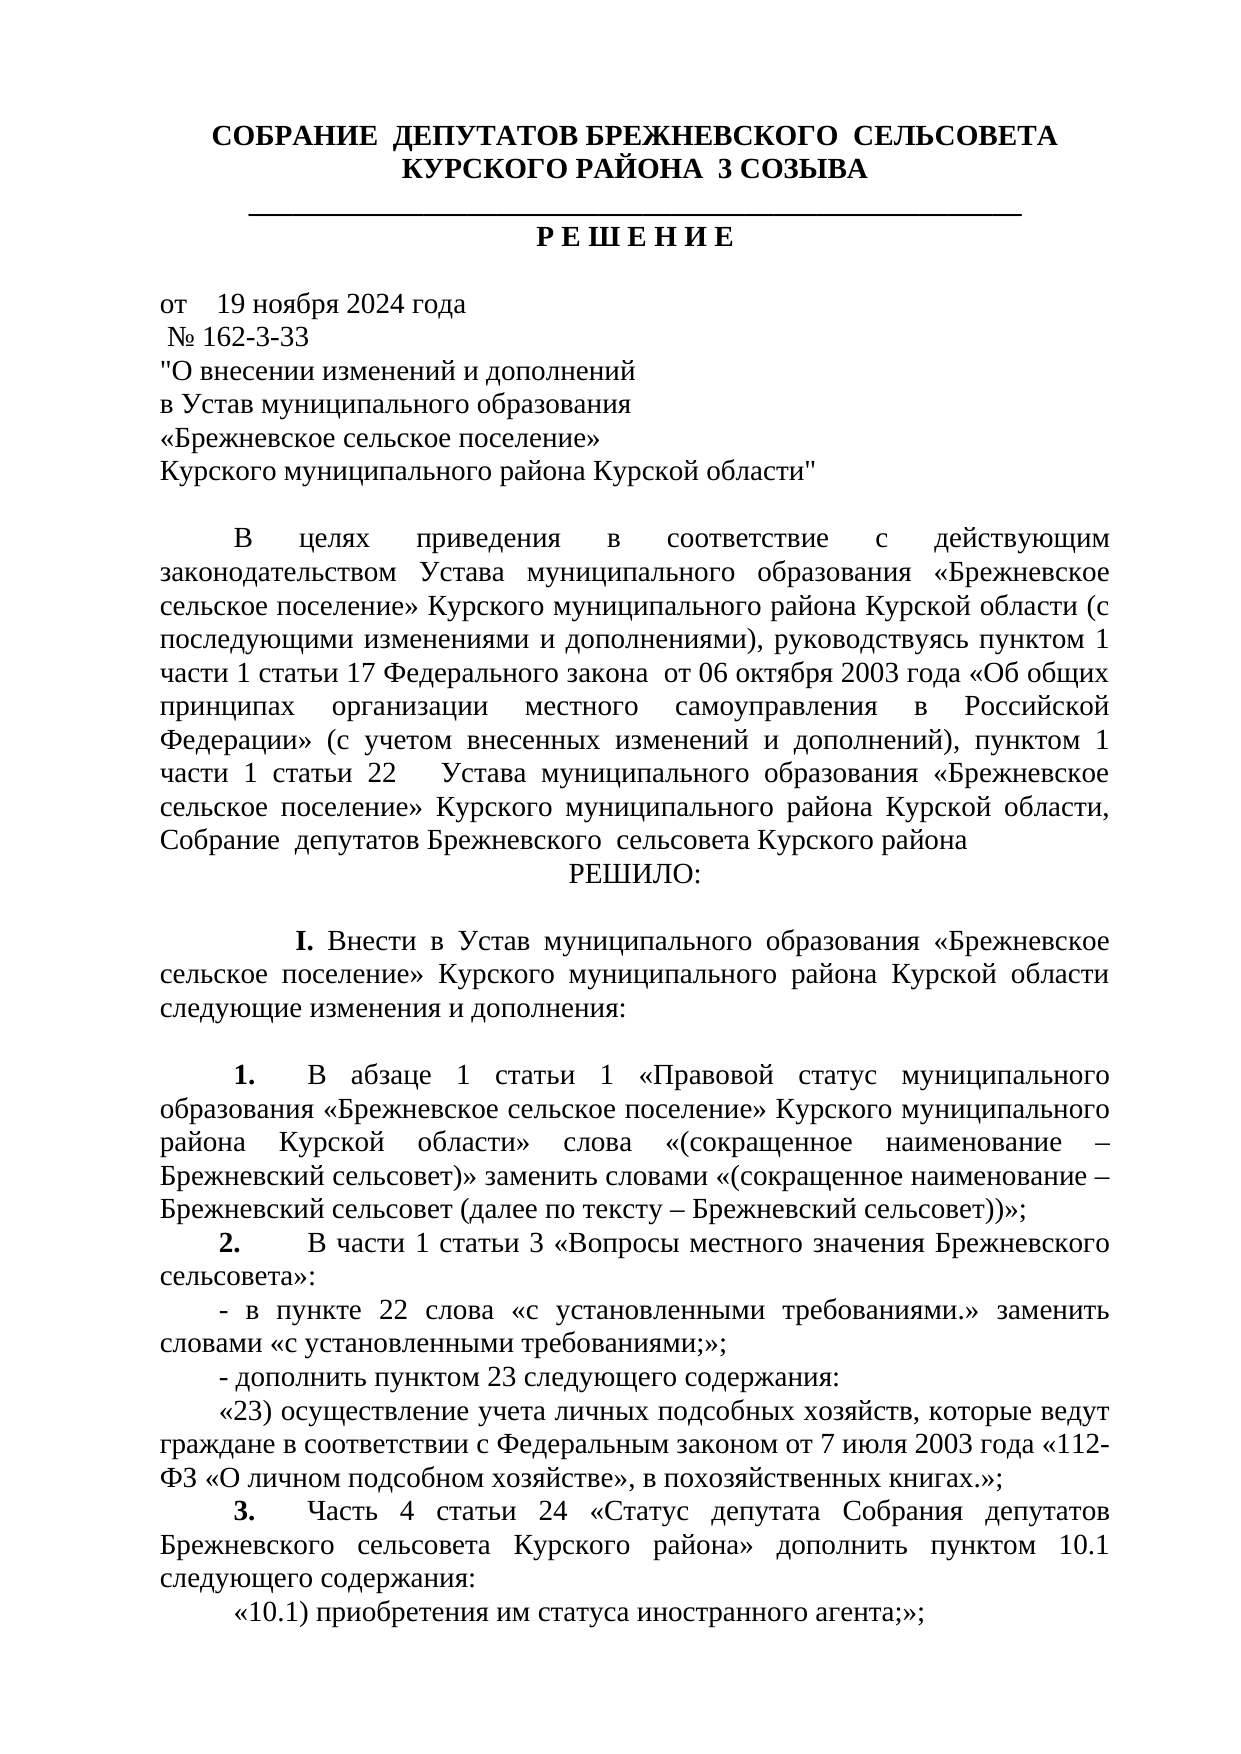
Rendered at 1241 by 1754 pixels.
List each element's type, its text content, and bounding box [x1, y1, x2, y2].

text СОБРАНИЕ ДЕПУТАТОВ БРЕЖНЕВСКОГО СЕЛЬСОВЕТА КУРСКОГО РАЙОНА 3 СОЗЫВА [159, 118, 1110, 185]
text "О внесении изменений и дополнений [159, 353, 1110, 386]
list - дополнить пунктом 23 следующего содержания: [159, 1359, 1110, 1393]
text РЕШИЛО: [159, 856, 1110, 889]
text от 19 ноября 2024 года [159, 286, 1110, 319]
list «10.1) приобретения им статуса иностранного агента;»; [233, 1594, 1110, 1627]
text _____________________________________________________ [159, 185, 1110, 219]
list В части 1 статьи 3 «Вопросы местного значения Брежневского сельсовета»: [159, 1225, 1110, 1292]
text № 162-3-33 [159, 319, 1110, 353]
list В абзаце 1 статьи 1 «Правовой статус муниципального образования «Брежневское сельское поселение» Курского муниципального района Курской области» слова «(сокращенное наименование – Брежневский сельсовет)» заменить словами «(сокращенное наименование – Брежневский сельсовет (далее по тексту – Брежневский сельсовет))»; [159, 1057, 1110, 1225]
text В целях приведения в соответствие с действующим законодательством Устава муниципального образования «Брежневское сельское поселение» Курского муниципального района Курской области (с последующими изменениями и дополнениями), руководствуясь пунктом 1 части 1 статьи 17 Федерального закона от 06 октября 2003 года «Об общих принципах организации местного самоуправления в Российской Федерации» (с учетом внесенных изменений и дополнений), пунктом 1 части 1 статьи 22 Устава муниципального образования «Брежневское сельское поселение» Курского муниципального района Курской области, Собрание депутатов Брежневского сельсовета Курского района [159, 521, 1110, 856]
text в Устав муниципального образования [159, 386, 1110, 420]
text Р Е Ш Е Н И Е [159, 219, 1110, 252]
text «Брежневское сельское поселение» [159, 420, 1110, 453]
text Курского муниципального района Курской области" [159, 453, 1110, 487]
list «23) осуществление учета личных подсобных хозяйств, которые ведут граждане в соответствии с Федеральным законом от 7 июля 2003 года «112-ФЗ «О личном подсобном хозяйстве», в похозяйственных книгах.»; [159, 1393, 1110, 1493]
text I. Внести в Устав муниципального образования «Брежневское сельское поселение» Курского муниципального района Курской области следующие изменения и дополнения: [159, 923, 1110, 1024]
list Часть 4 статьи 24 «Статус депутата Собрания депутатов Брежневского сельсовета Курского района» дополнить пунктом 10.1 следующего содержания: [159, 1493, 1110, 1594]
list - в пункте 22 слова «с установленными требованиями.» заменить словами «с установленными требованиями;»; [159, 1292, 1110, 1359]
